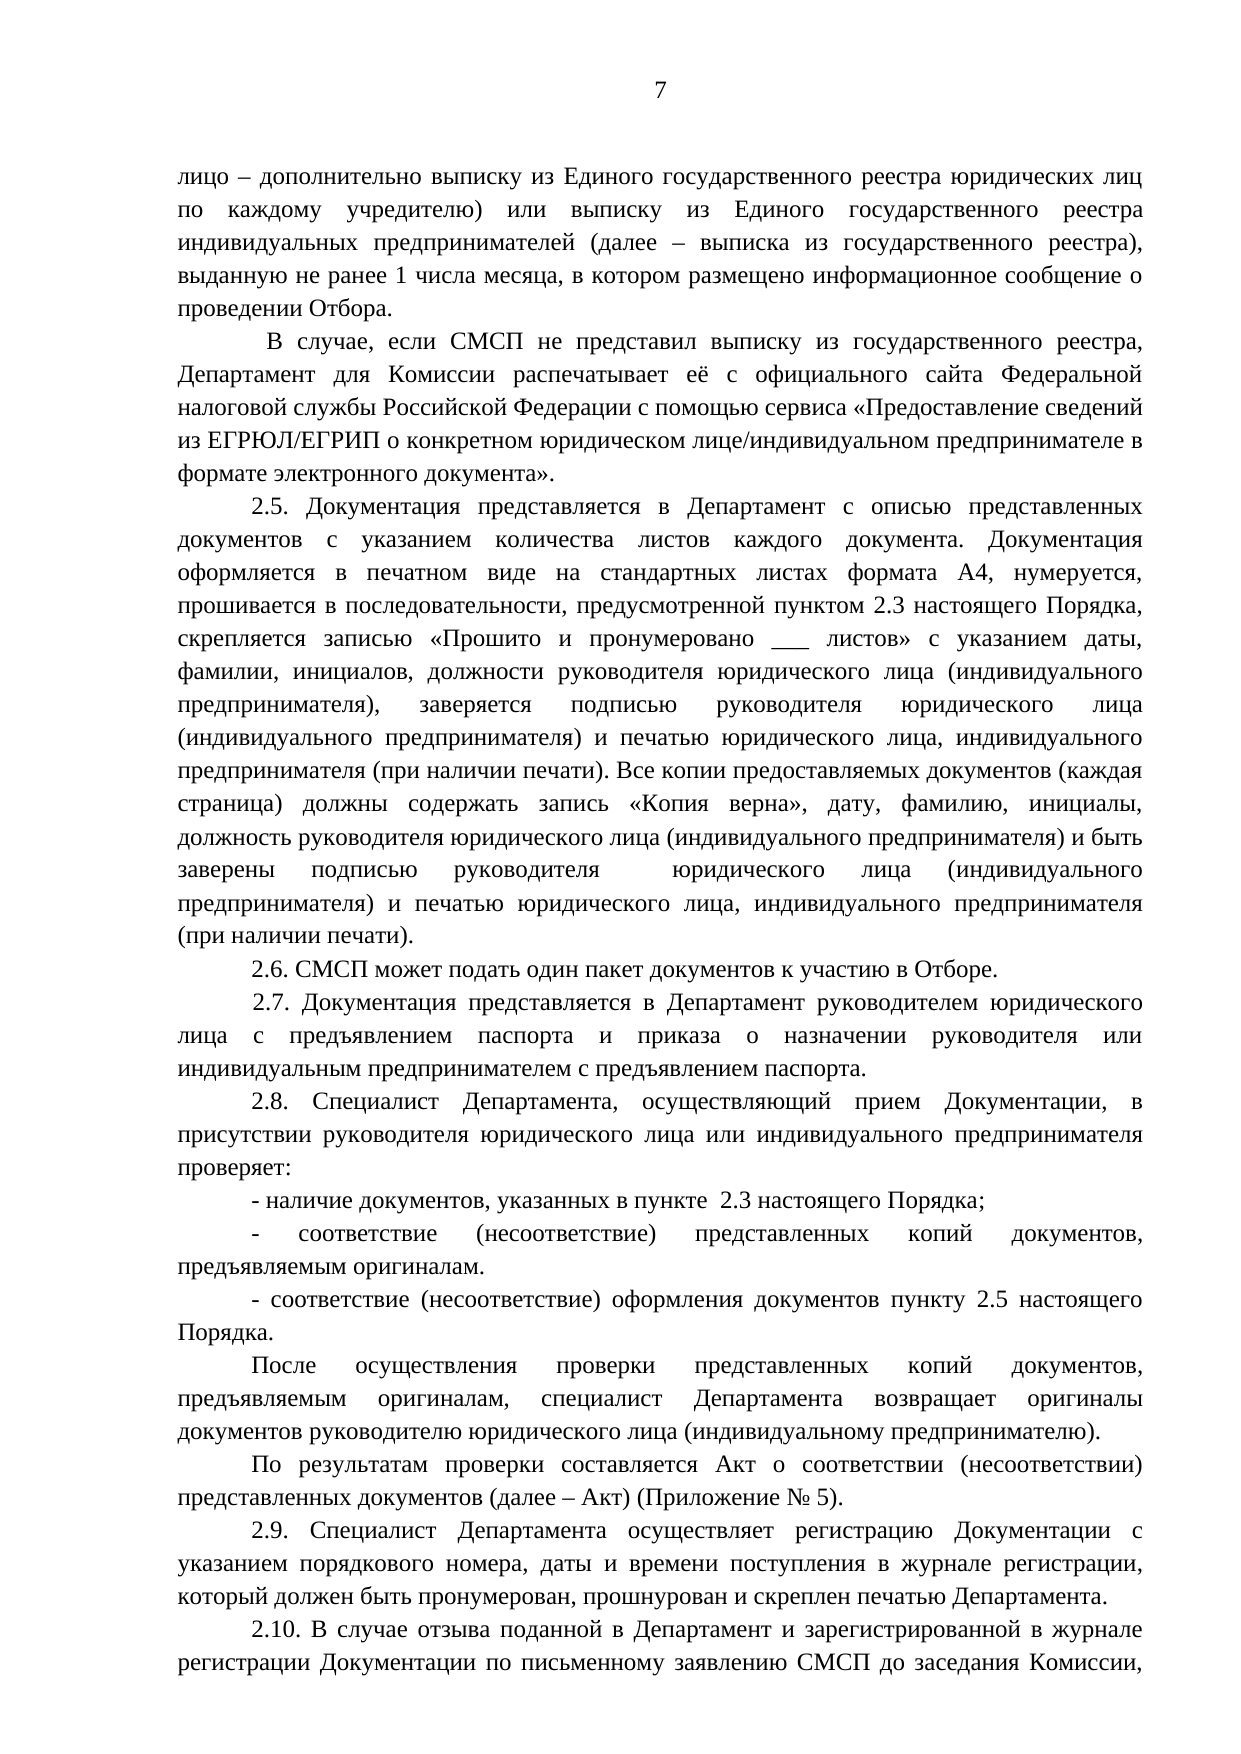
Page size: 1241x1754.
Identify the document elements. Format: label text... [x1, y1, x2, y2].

text - соответствие (несоответствие) оформления документов пункту 2.5 настоящего Порядка. [177, 1284, 1144, 1346]
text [177, 1614, 1144, 1676]
text - наличие документов, указанных в пункте 2.3 настоящего Порядка; [177, 1185, 1144, 1213]
list 2.8. Специалист Департамента, осуществляющий прием Документации, в присутствии руководителя юридического лица или индивидуального предпринимателя проверяет: [177, 1086, 1144, 1181]
text - соответствие (несоответствие) представленных копий документов, предъявляемым оригиналам. [177, 1218, 1144, 1279]
text 2.5. Документация представляется в Департамент с описью представленных документов с указанием количества листов каждого документа. Документация оформляется в печатном виде на стандартных листах формата А4, нумеруется, прошивается в последовательности, предусмотренной пунктом 2.3 настоящего Порядка, скрепляется записью «Прошито и пронумеровано ___ листов» с указанием даты, фамилии, инициалов, должности руководителя юридического лица (индивидуального предпринимателя), заверяется подписью руководителя юридического лица (индивидуального предпринимателя) и печатью юридического лица, индивидуального предпринимателя (при наличии печати). Все копии предоставляемых документов (каждая страница) должны содержать запись «Копия верна», дату, фамилию, инициалы, должность руководителя юридического лица (индивидуального предпринимателя) и быть заверены подписью руководителя юридического лица (индивидуального предпринимателя) и печатью юридического лица, индивидуального предпринимателя (при наличии печати). [177, 491, 1144, 949]
text 2.7. Документация представляется в Департамент руководителем юридического лица с предъявлением паспорта и приказа о назначении руководителя или индивидуальным предпринимателем с предъявлением паспорта. [177, 987, 1144, 1081]
text 2.9. Специалист Департамента осуществляет регистрацию Документации с указанием порядкового номера, даты и времени поступления в журнале регистрации, который должен быть пронумерован, прошнурован и скреплен печатью Департамента. [177, 1515, 1144, 1610]
text 2.6. СМСП может подать один пакет документов к участию в Отборе. [177, 954, 1144, 982]
text После осуществления проверки представленных копий документов, предъявляемым оригиналам, специалист Департамента возвращает оригиналы документов руководителю юридического лица (индивидуальному предпринимателю). [177, 1350, 1144, 1445]
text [177, 161, 1144, 322]
text По результатам проверки составляется Акт о соответствии (несоответствии) представленных документов (далее – Акт) (Приложение № 5). [177, 1449, 1144, 1511]
text В случае, если СМСП не представил выписку из государственного реестра, Департамент для Комиссии распечатывает её с официального сайта Федеральной налоговой службы Российской Федерации с помощью сервиса «Предоставление сведений из ЕГРЮЛ/ЕГРИП о конкретном юридическом лице/индивидуальном предпринимателе в формате электронного документа». [177, 326, 1144, 487]
